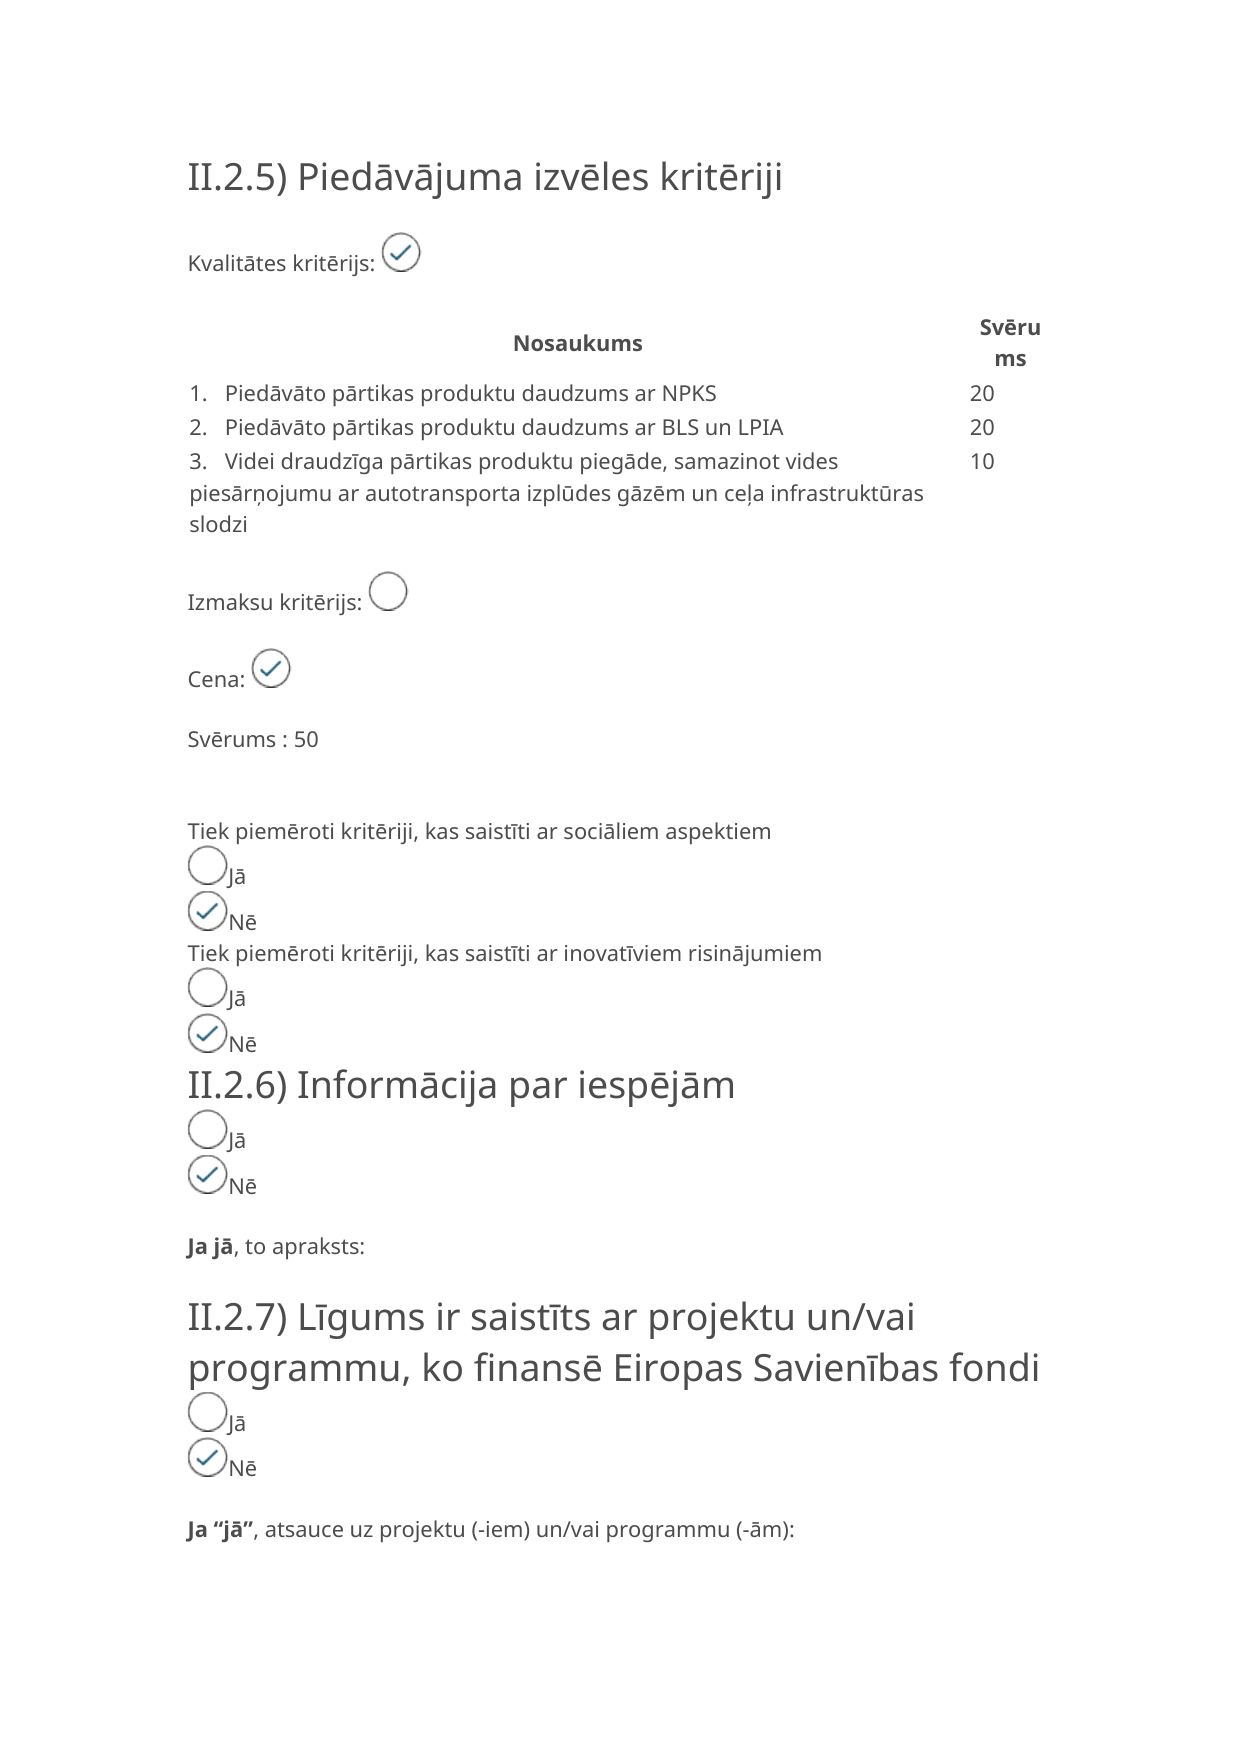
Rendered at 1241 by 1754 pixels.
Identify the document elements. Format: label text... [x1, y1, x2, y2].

picture [187, 1392, 229, 1432]
text Nē [187, 891, 1053, 936]
picture [251, 648, 292, 688]
text II.2.6) Informācija par iespējām [187, 1058, 1053, 1109]
text Jā [187, 1392, 1053, 1437]
table_cell 20 [968, 409, 1053, 443]
text II.2.7) Līgums ir saistīts ar projektu un/vai programmu, ko finansē Eiropas Savienības fondi [187, 1290, 1053, 1392]
text Jā [187, 968, 1053, 1013]
text Nē [187, 1013, 1053, 1058]
text Ja “jā”, atsauce uz projektu (-iem) un/vai programmu (-ām): [187, 1512, 1053, 1543]
text Cena: [187, 648, 1053, 693]
picture [187, 891, 229, 931]
text Tiek piemēroti kritēriji, kas saistīti ar sociāliem aspektiem [187, 783, 1053, 846]
picture [187, 1437, 229, 1477]
table_cell 2. Piedāvāto pārtikas produktu daudzums ar BLS un LPIA [188, 409, 968, 443]
text Ja jā, to apraksts: [187, 1229, 1053, 1261]
picture [187, 967, 229, 1007]
text Nē [187, 1437, 1053, 1483]
picture [187, 1109, 229, 1149]
picture [187, 845, 229, 885]
picture [368, 571, 409, 611]
text Nē [187, 1155, 1053, 1200]
text Tiek piemēroti kritēriji, kas saistīti ar inovatīviem risinājumiem [187, 936, 1053, 968]
picture [187, 1013, 229, 1053]
text Svērums : 50 [187, 723, 1053, 754]
text Jā [187, 846, 1053, 891]
table_cell 3. Videi draudzīga pārtikas produktu piegāde, samazinot vides piesārņojumu ar autotransporta izplūdes gāzēm un ceļa infrastruktūras slodzi [188, 443, 968, 540]
text Kvalitātes kritērijs: [187, 232, 1053, 278]
text II.2.5) Piedāvājuma izvēles kritēriji [187, 150, 1053, 201]
table_cell 1. Piedāvāto pārtikas produktu daudzums ar NPKS [188, 375, 968, 409]
picture [187, 1155, 229, 1194]
table_header Nosaukums [188, 309, 968, 374]
table_cell 20 [968, 375, 1053, 409]
text Jā [187, 1109, 1053, 1155]
picture [381, 232, 422, 272]
table_cell 10 [968, 443, 1053, 540]
text Izmaksu kritērijs: [187, 571, 1053, 617]
table_header Svērums [968, 309, 1053, 374]
